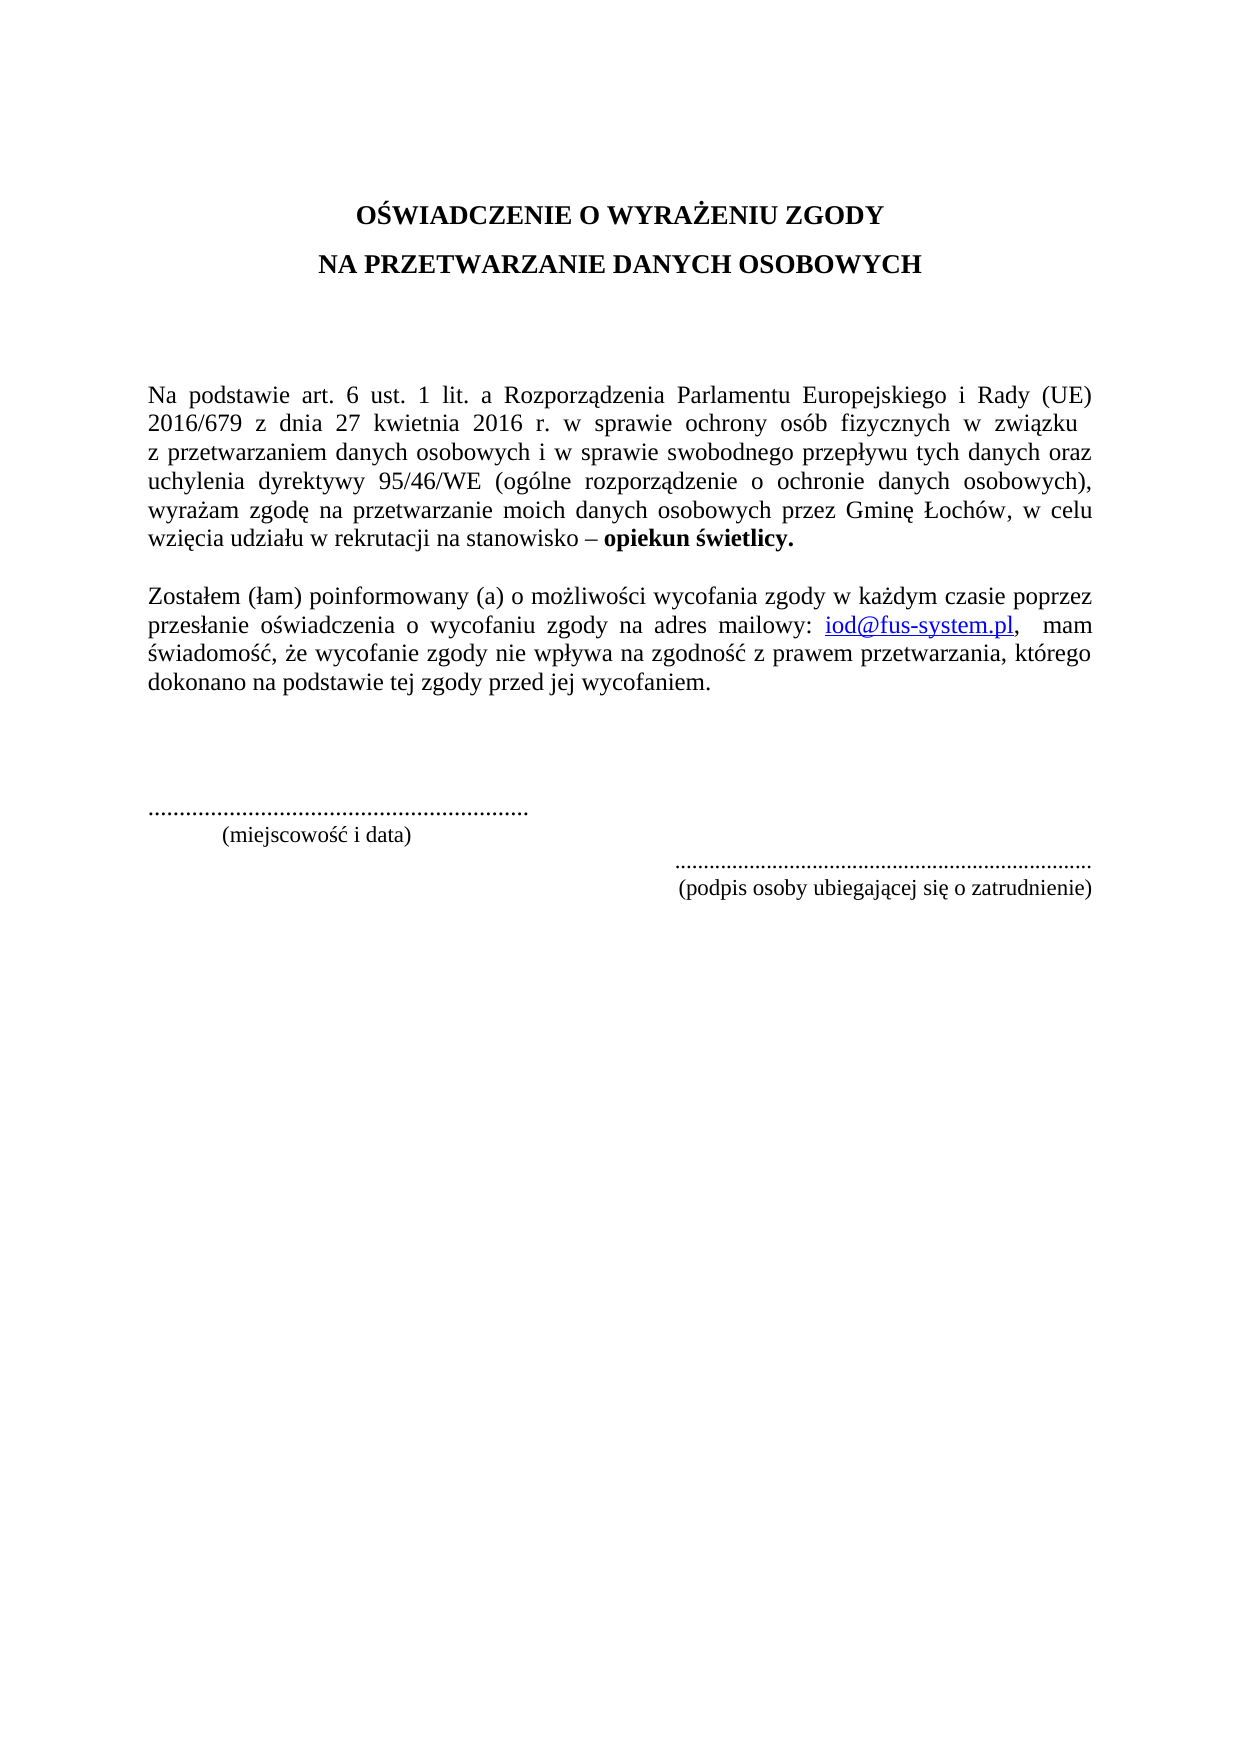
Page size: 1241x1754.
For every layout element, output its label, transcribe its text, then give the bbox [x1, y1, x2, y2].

text (miejscowość i data) [148, 821, 1093, 847]
text ............................................................. [148, 792, 1093, 821]
text (podpis osoby ubiegającej się o zatrudnienie) [148, 874, 1093, 900]
text Na podstawie art. 6 ust. 1 lit. a Rozporządzenia Parlamentu Europejskiego i Rady (UE) 2016/679 z dnia 27 kwietnia 2016 r. w sprawie ochrony osób fizycznych w związku z przetwarzaniem danych osobowych i w sprawie swobodnego przepływu tych danych oraz uchylenia dyrektywy 95/46/WE (ogólne rozporządzenie o ochronie danych osobowych), wyrażam zgodę na przetwarzanie moich danych osobowych przez Gminę Łochów, w celu wzięcia udziału w rekrutacji na stanowisko – opiekun świetlicy. [148, 380, 1093, 552]
text ......................................................................... [148, 847, 1093, 874]
text NA PRZETWARZANIE DANYCH OSOBOWYCH [148, 248, 1093, 279]
text OŚWIADCZENIE O WYRAŻENIU ZGODY [148, 199, 1093, 230]
text Zostałem (łam) poinformowany (a) o możliwości wycofania zgody w każdym czasie poprzez przesłanie oświadczenia o wycofaniu zgody na adres mailowy: iod@fus-system.pl, mam świadomość, że wycofanie zgody nie wpływa na zgodność z prawem przetwarzania, którego dokonano na podstawie tej zgody przed jej wycofaniem. [148, 581, 1093, 696]
